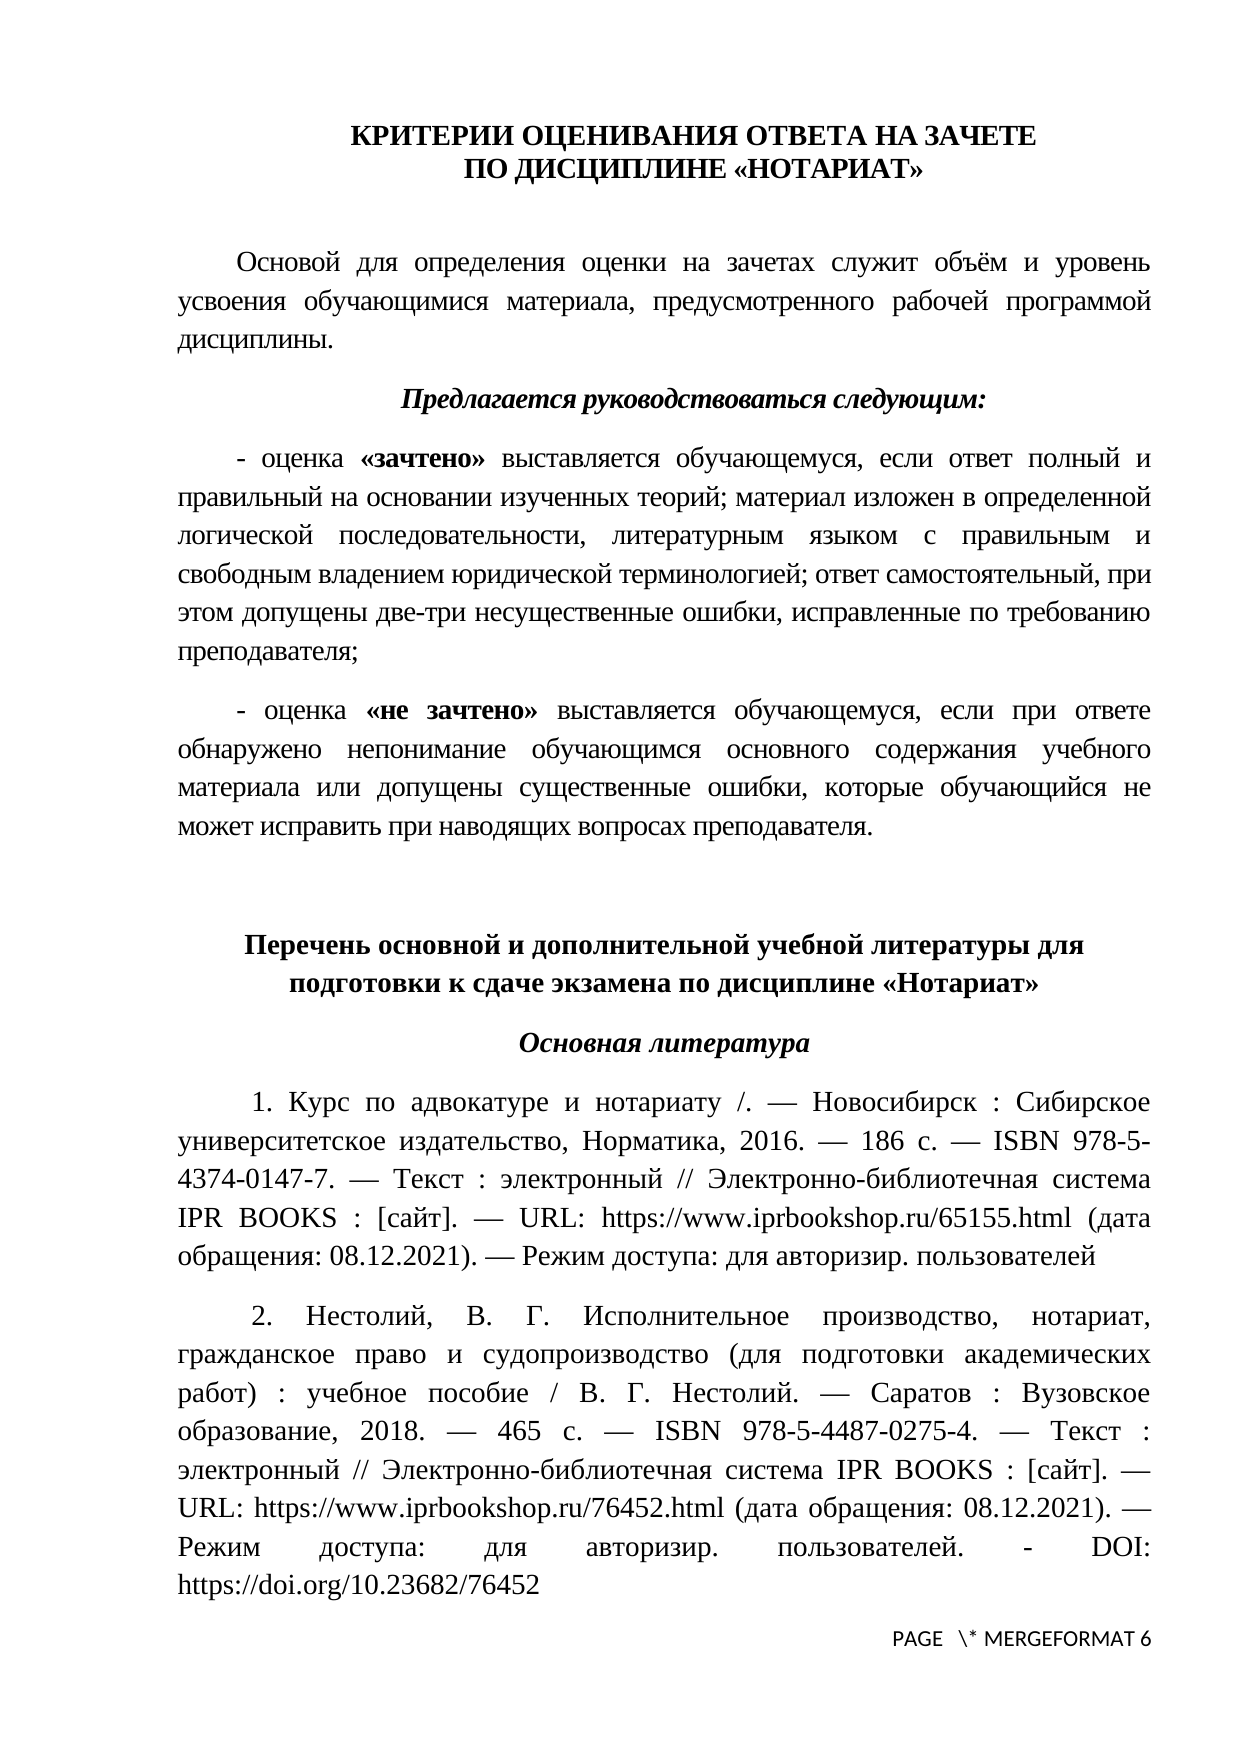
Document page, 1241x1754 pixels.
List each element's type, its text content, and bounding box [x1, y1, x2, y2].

text Предлагается руководствоваться следующим: [177, 381, 1152, 414]
text - оценка «зачтено» выставляется обучающемуся, если ответ полный и правильный на основании изученных теорий; материал изложен в определенной логической последовательности, литературным языком с правильным и свободным владением юридической терминологией; ответ самостоятельный, при этом допущены две-три несущественные ошибки, исправленные по требованию преподавателя; [177, 440, 1152, 667]
text Основой для определения оценки на зачетах служит объём и уровень усвоения обучающимися материала, предусмотренного рабочей программой дисциплины. [177, 244, 1152, 355]
text - оценка «не зачтено» выставляется обучающемуся, если при ответе обнаружено непонимание обучающимся основного содержания учебного материала или допущены существенные ошибки, которые обучающийся не может исправить при наводящих вопросах преподавателя. [177, 692, 1152, 842]
text Основная литература [177, 1025, 1152, 1058]
text ПО ДИСЦИПЛИНЕ «НОТАРИАТ» [177, 152, 1152, 185]
text КРИТЕРИИ ОЦЕНИВАНИЯ ОТВЕТА НА ЗАЧЕТЕ [177, 118, 1152, 152]
text 1. Курс по адвокатуре и нотариату /. — Новосибирск : Сибирское университетское издательство, Норматика, 2016. — 186 c. — ISBN 978-5-4374-0147-7. — Текст : электронный // Электронно-библиотечная система IPR BOOKS : [сайт]. — URL: https://www.iprbookshop.ru/65155.html (дата обращения: 08.12.2021). — Режим доступа: для авторизир. пользователей [177, 1084, 1152, 1272]
text Перечень основной и дополнительной учебной литературы для подготовки к сдаче экзамена по дисциплине «Нотариат» [177, 927, 1152, 999]
text 2. Нестолий, В. Г. Исполнительное производство, нотариат, гражданское право и судопроизводство (для подготовки академических работ) : учебное пособие / В. Г. Нестолий. — Саратов : Вузовское образование, 2018. — 465 c. — ISBN 978-5-4487-0275-4. — Текст : электронный // Электронно-библиотечная система IPR BOOKS : [сайт]. — URL: https://www.iprbookshop.ru/76452.html (дата обращения: 08.12.2021). — Режим доступа: для авторизир. пользователей. - DOI: https://doi.org/10.23682/76452 [177, 1298, 1152, 1601]
